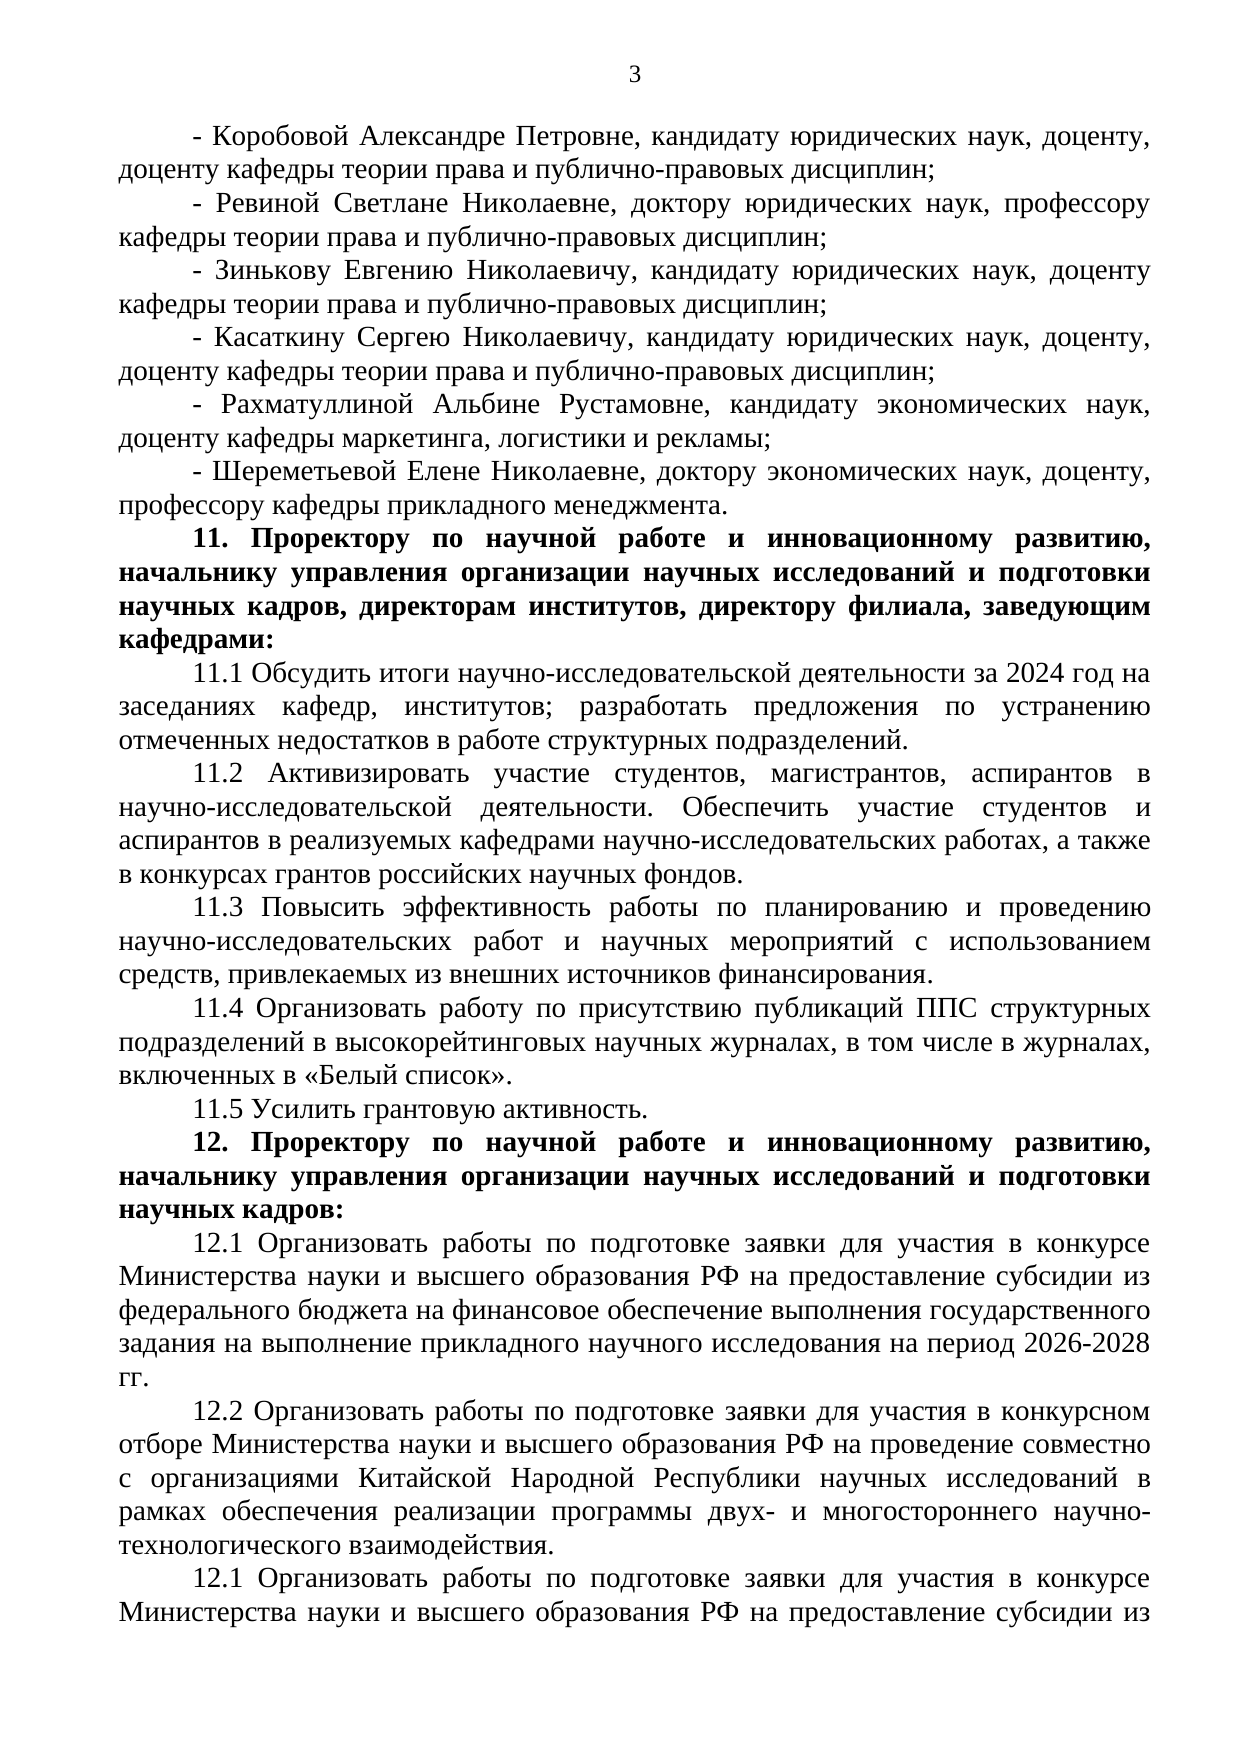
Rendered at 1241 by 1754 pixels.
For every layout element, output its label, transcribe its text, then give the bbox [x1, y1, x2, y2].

text 12. Проректору по научной работе и инновационному развитию, начальнику управления организации научных исследований и подготовки научных кадров: [118, 1124, 1152, 1225]
text 12.2 Организовать работы по подготовке заявки для участия в конкурсном отборе Министерства науки и высшего образования РФ на проведение совместно с организациями Китайской Народной Республики научных исследований в рамках обеспечения реализации программы двух- и многостороннего научно-технологического взаимодействия. [118, 1393, 1152, 1560]
text 11. Проректору по научной работе и инновационному развитию, начальнику управления организации научных исследований и подготовки научных кадров, директорам институтов, директору филиала, заведующим кафедрами: [118, 521, 1152, 655]
text - Касаткину Сергею Николаевичу, кандидату юридических наук, доценту, доценту кафедры теории права и публично-правовых дисциплин; [118, 319, 1152, 386]
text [118, 1560, 1152, 1627]
text - Коробовой Александре Петровне, кандидату юридических наук, доценту, доценту кафедры теории права и публично-правовых дисциплин; [118, 118, 1152, 185]
text 11.5 Усилить грантовую активность. [118, 1091, 1152, 1124]
text 11.3 Повысить эффективность работы по планированию и проведению научно-исследовательских работ и научных мероприятий с использованием средств, привлекаемых из внешних источников финансирования. [118, 889, 1152, 990]
text 12.1 Организовать работы по подготовке заявки для участия в конкурсе Министерства науки и высшего образования РФ на предоставление субсидии из федерального бюджета на финансовое обеспечение выполнения государственного задания на выполнение прикладного научного исследования на период 2026-2028 гг. [118, 1225, 1152, 1393]
text 11.2 Активизировать участие студентов, магистрантов, аспирантов в научно-исследовательской деятельности. Обеспечить участие студентов и аспирантов в реализуемых кафедрами научно-исследовательских работах, а также в конкурсах грантов российских научных фондов. [118, 755, 1152, 889]
text - Рахматуллиной Альбине Рустамовне, кандидату экономических наук, доценту кафедры маркетинга, логистики и рекламы; [118, 386, 1152, 453]
text - Ревиной Светлане Николаевне, доктору юридических наук, профессору кафедры теории права и публично-правовых дисциплин; [118, 185, 1152, 252]
text - Зинькову Евгению Николаевичу, кандидату юридических наук, доценту кафедры теории права и публично-правовых дисциплин; [118, 252, 1152, 319]
text - Шереметьевой Елене Николаевне, доктору экономических наук, доценту, профессору кафедры прикладного менеджмента. [118, 453, 1152, 521]
text 11.4 Организовать работу по присутствию публикаций ППС структурных подразделений в высокорейтинговых научных журналах, в том числе в журналах, включенных в «Белый список». [118, 990, 1152, 1091]
text 11.1 Обсудить итоги научно-исследовательской деятельности за 2024 год на заседаниях кафедр, институтов; разработать предложения по устранению отмеченных недостатков в работе структурных подразделений. [118, 655, 1152, 755]
